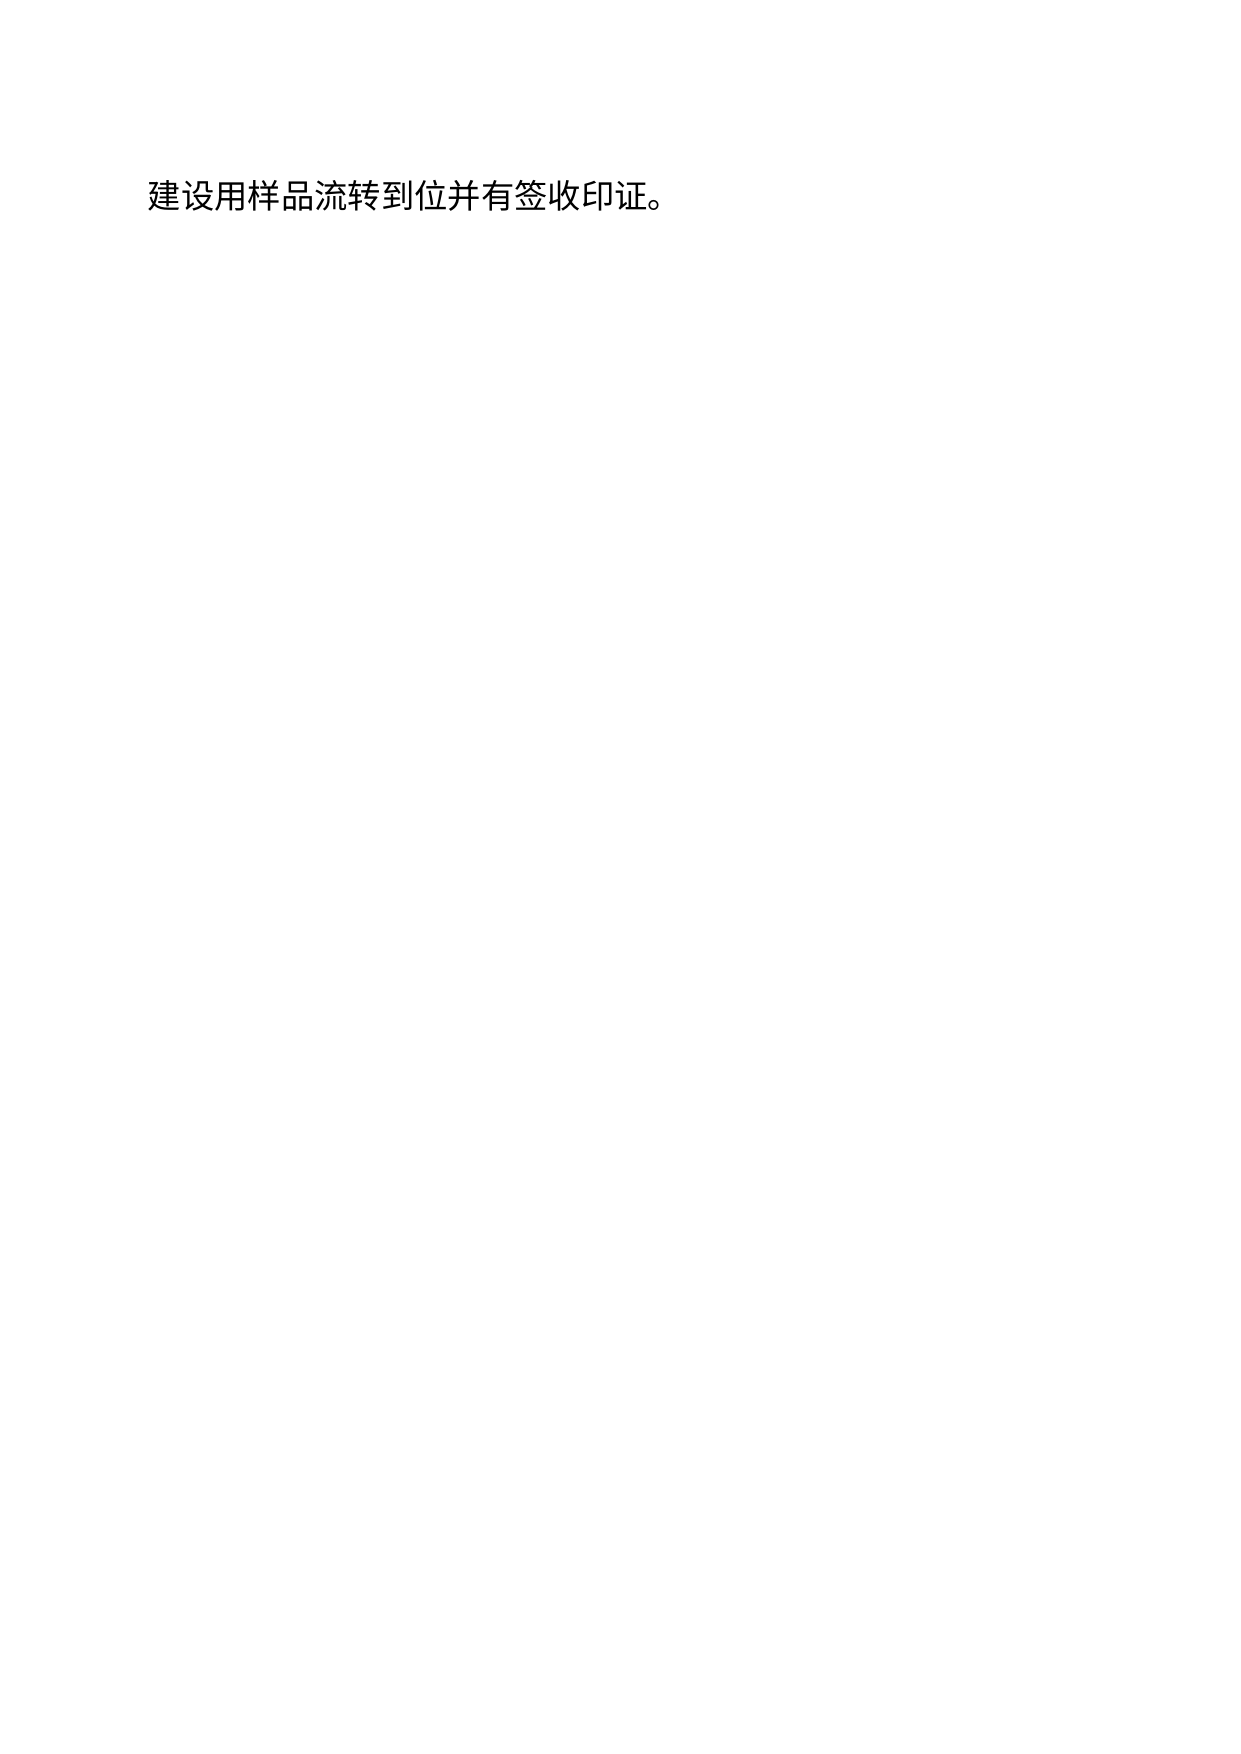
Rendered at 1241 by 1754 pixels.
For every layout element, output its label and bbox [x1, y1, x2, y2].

text [148, 162, 1093, 227]
